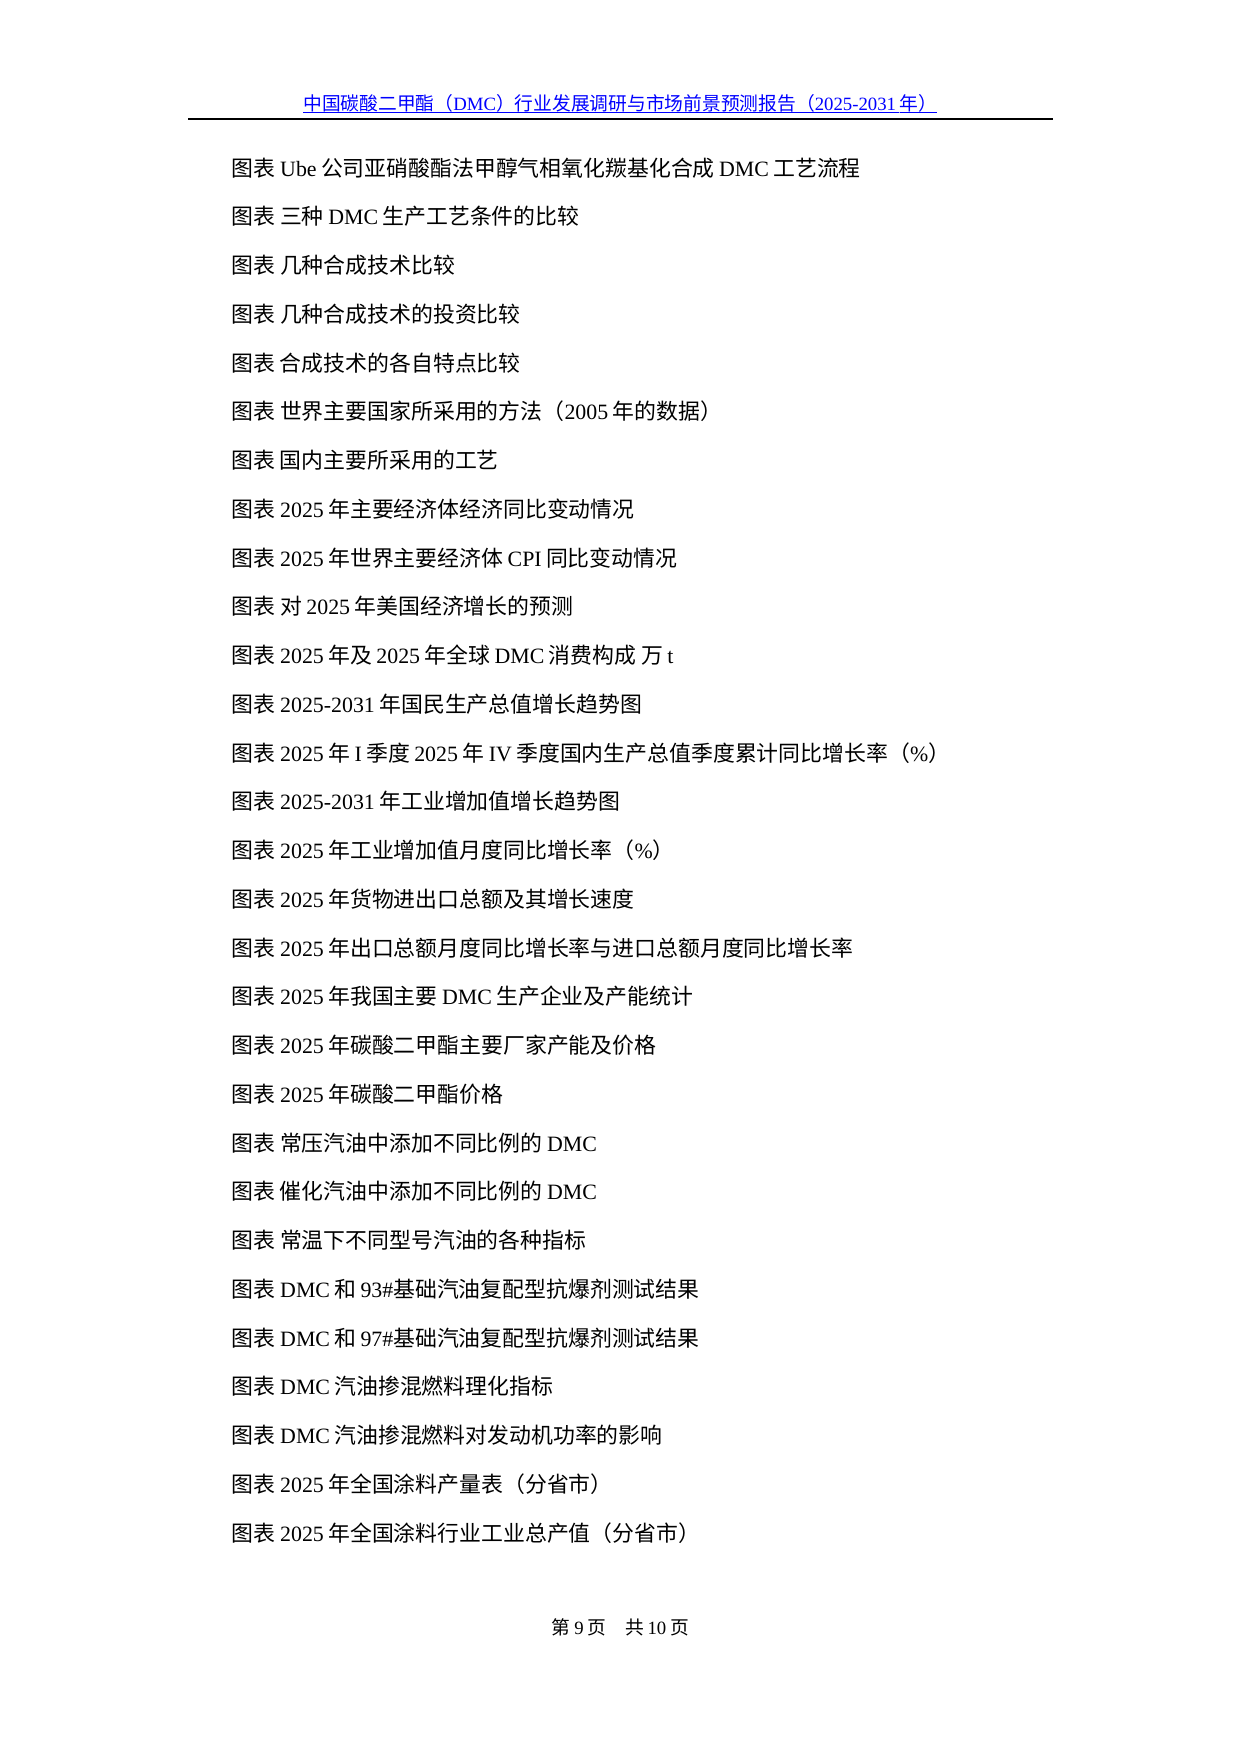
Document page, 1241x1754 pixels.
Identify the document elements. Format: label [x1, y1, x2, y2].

text [187, 150, 1053, 1548]
